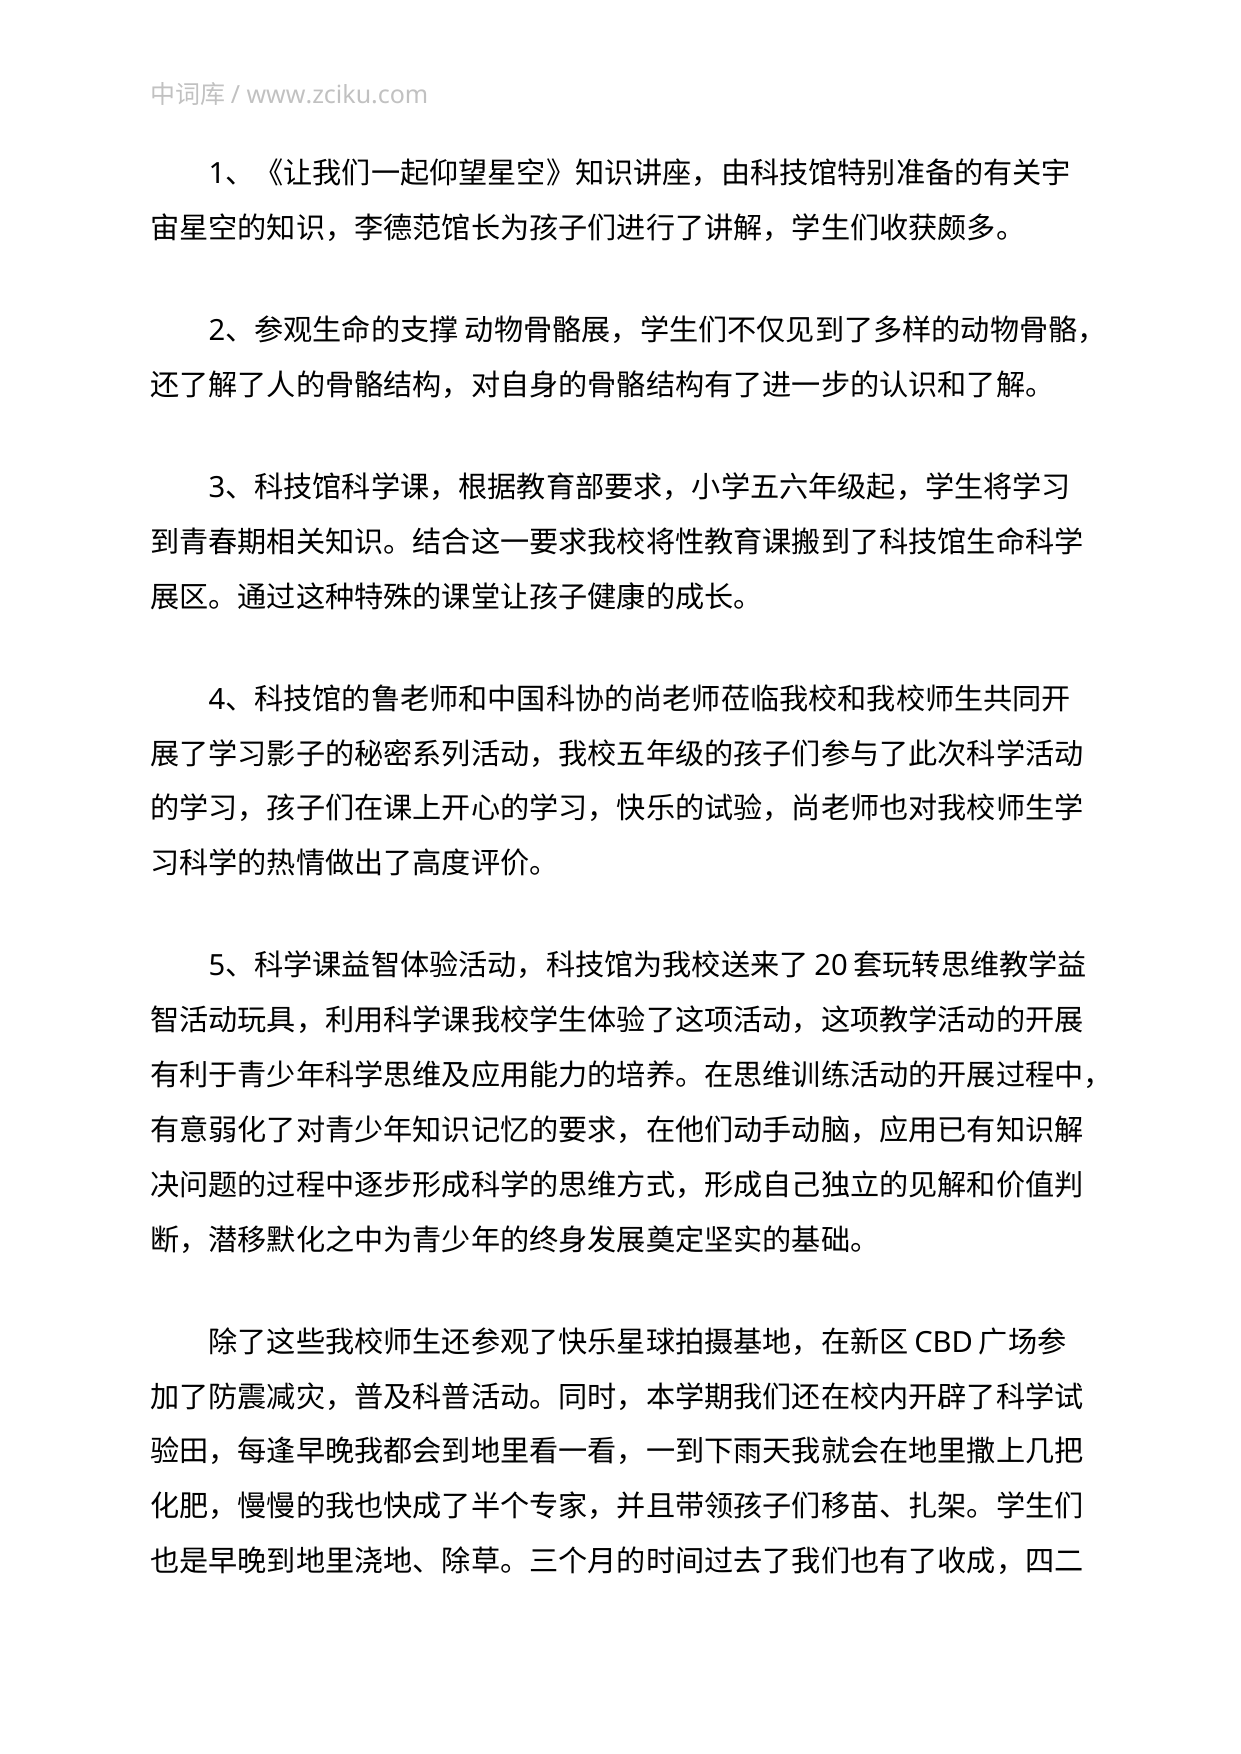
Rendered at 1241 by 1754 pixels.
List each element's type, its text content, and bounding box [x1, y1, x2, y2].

text 2、参观生命的支撑 动物骨骼展，学生们不仅见到了多样的动物骨骼，还了解了人的骨骼结构，对自身的骨骼结构有了进一步的认识和了解。 [150, 307, 1090, 404]
text 4、科技馆的鲁老师和中国科协的尚老师莅临我校和我校师生共同开展了学习影子的秘密系列活动，我校五年级的孩子们参与了此次科学活动的学习，孩子们在课上开心的学习，快乐的试验，尚老师也对我校师生学习科学的热情做出了高度评价。 [150, 675, 1090, 882]
text 5、科学课益智体验活动，科技馆为我校送来了20套玩转思维教学益智活动玩具，利用科学课我校学生体验了这项活动，这项教学活动的开展有利于青少年科学思维及应用能力的培养。在思维训练活动的开展过程中，有意弱化了对青少年知识记忆的要求，在他们动手动脑，应用已有知识解决问题的过程中逐步形成科学的思维方式，形成自己独立的见解和价值判断，潜移默化之中为青少年的终身发展奠定坚实的基础。 [150, 942, 1090, 1259]
text 3、科技馆科学课，根据教育部要求，小学五六年级起，学生将学习到青春期相关知识。结合这一要求我校将性教育课搬到了科技馆生命科学展区。通过这种特殊的课堂让孩子健康的成长。 [150, 463, 1090, 616]
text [150, 1318, 1090, 1580]
text 1、《让我们一起仰望星空》知识讲座，由科技馆特别准备的有关宇宙星空的知识，李德范馆长为孩子们进行了讲解，学生们收获颇多。 [150, 150, 1090, 247]
